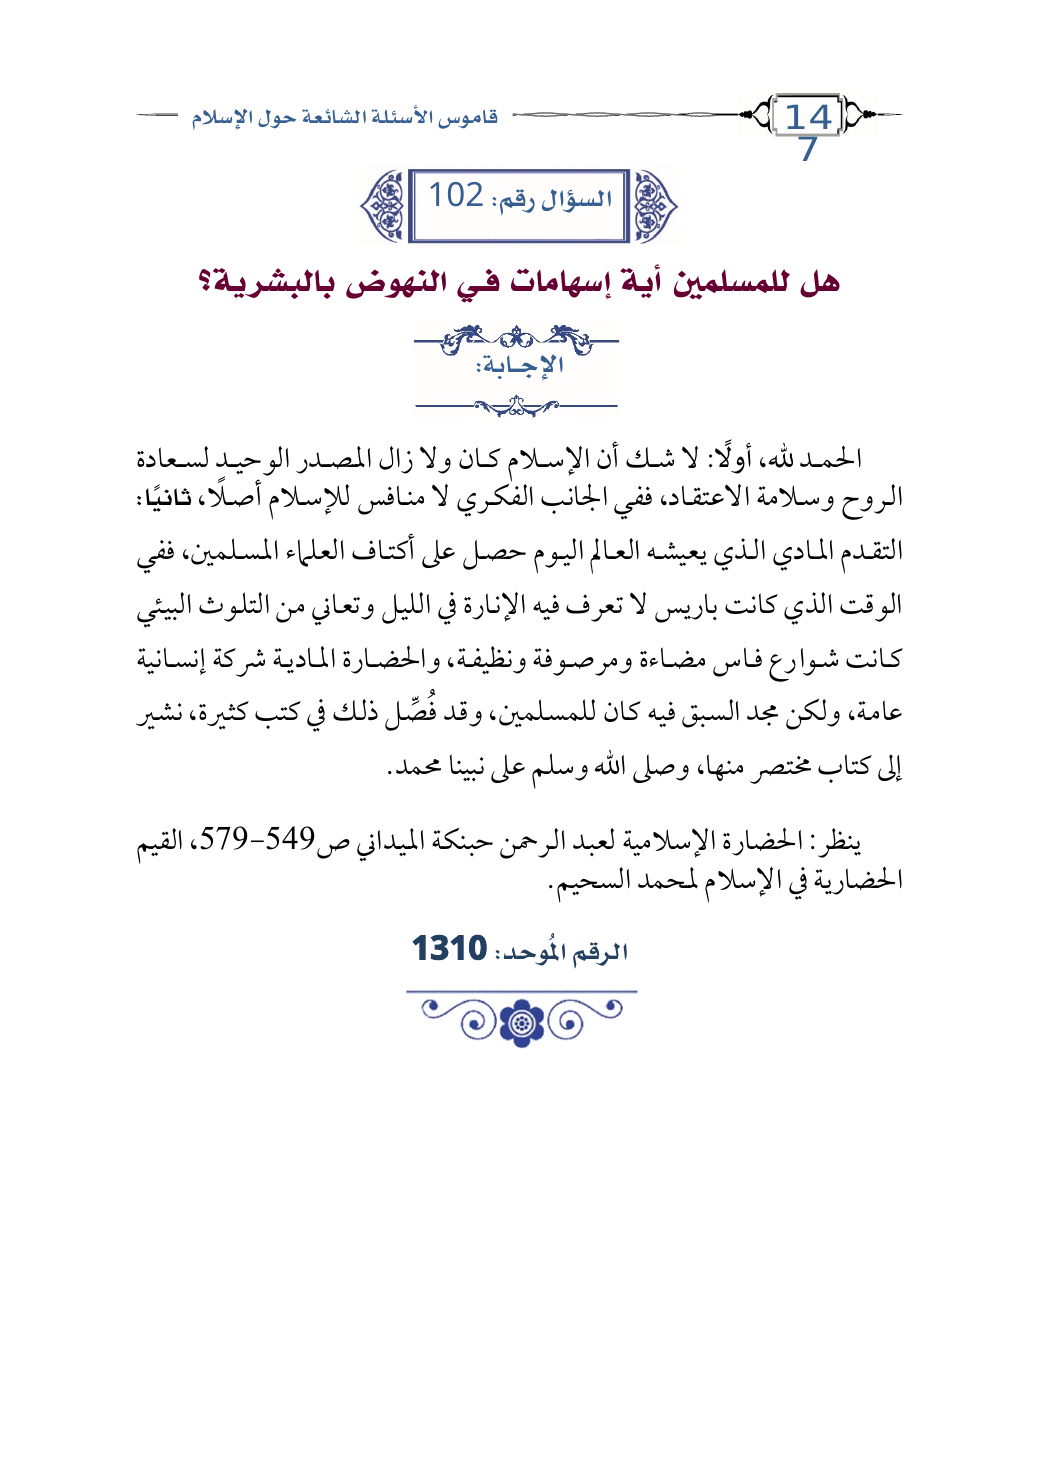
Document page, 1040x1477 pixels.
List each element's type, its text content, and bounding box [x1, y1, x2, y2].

picture [396, 983, 644, 1052]
picture [412, 318, 620, 339]
text ينظر: الحضارة الإسلامية لعبد الرحمن حبنكة الميداني ص549-579، القيم الحضارية في الإسلام لمحمد السحيم. [136, 807, 903, 914]
text السؤال رقم: 102 [136, 174, 903, 225]
text الحمد لله، أولًا: لا شك أن الإسلام كان ولا زال المصدر الوحيد لسعادة الروح وسلامة الاعتقاد، ففي الجانب الفكري لا منافس للإسلام أصلًا، ثانيًا: التقدم المادي الذي يعيشه العالم اليوم حصل على أكتاف العلماء المسلمين، ففي الوقت الذي كانت باريس لا تعرف فيه الإنارة في الليل وتعاني من التلوث البيئي كانت شوارع فاس مضاءة ومرصوفة ونظيفة، والحضارة المادية شركة إنسانية عامة، ولكن مجد السبق فيه كان للمسلمين، وقد فُصِّل ذلك في كتب كثيرة، نشير إلى كتاب مختصر منها، وصلى الله وسلم على نبينا محمد. [136, 424, 903, 800]
picture [358, 225, 683, 246]
subtitle الرقم المُوحد: 1310 [136, 927, 903, 978]
picture [358, 164, 683, 174]
text الإجــابة: [136, 339, 903, 391]
title هل للمسلمين أية إسهامات فـي النهوض بالبشرية؟ [136, 257, 903, 306]
picture [737, 93, 878, 137]
picture [412, 391, 620, 419]
